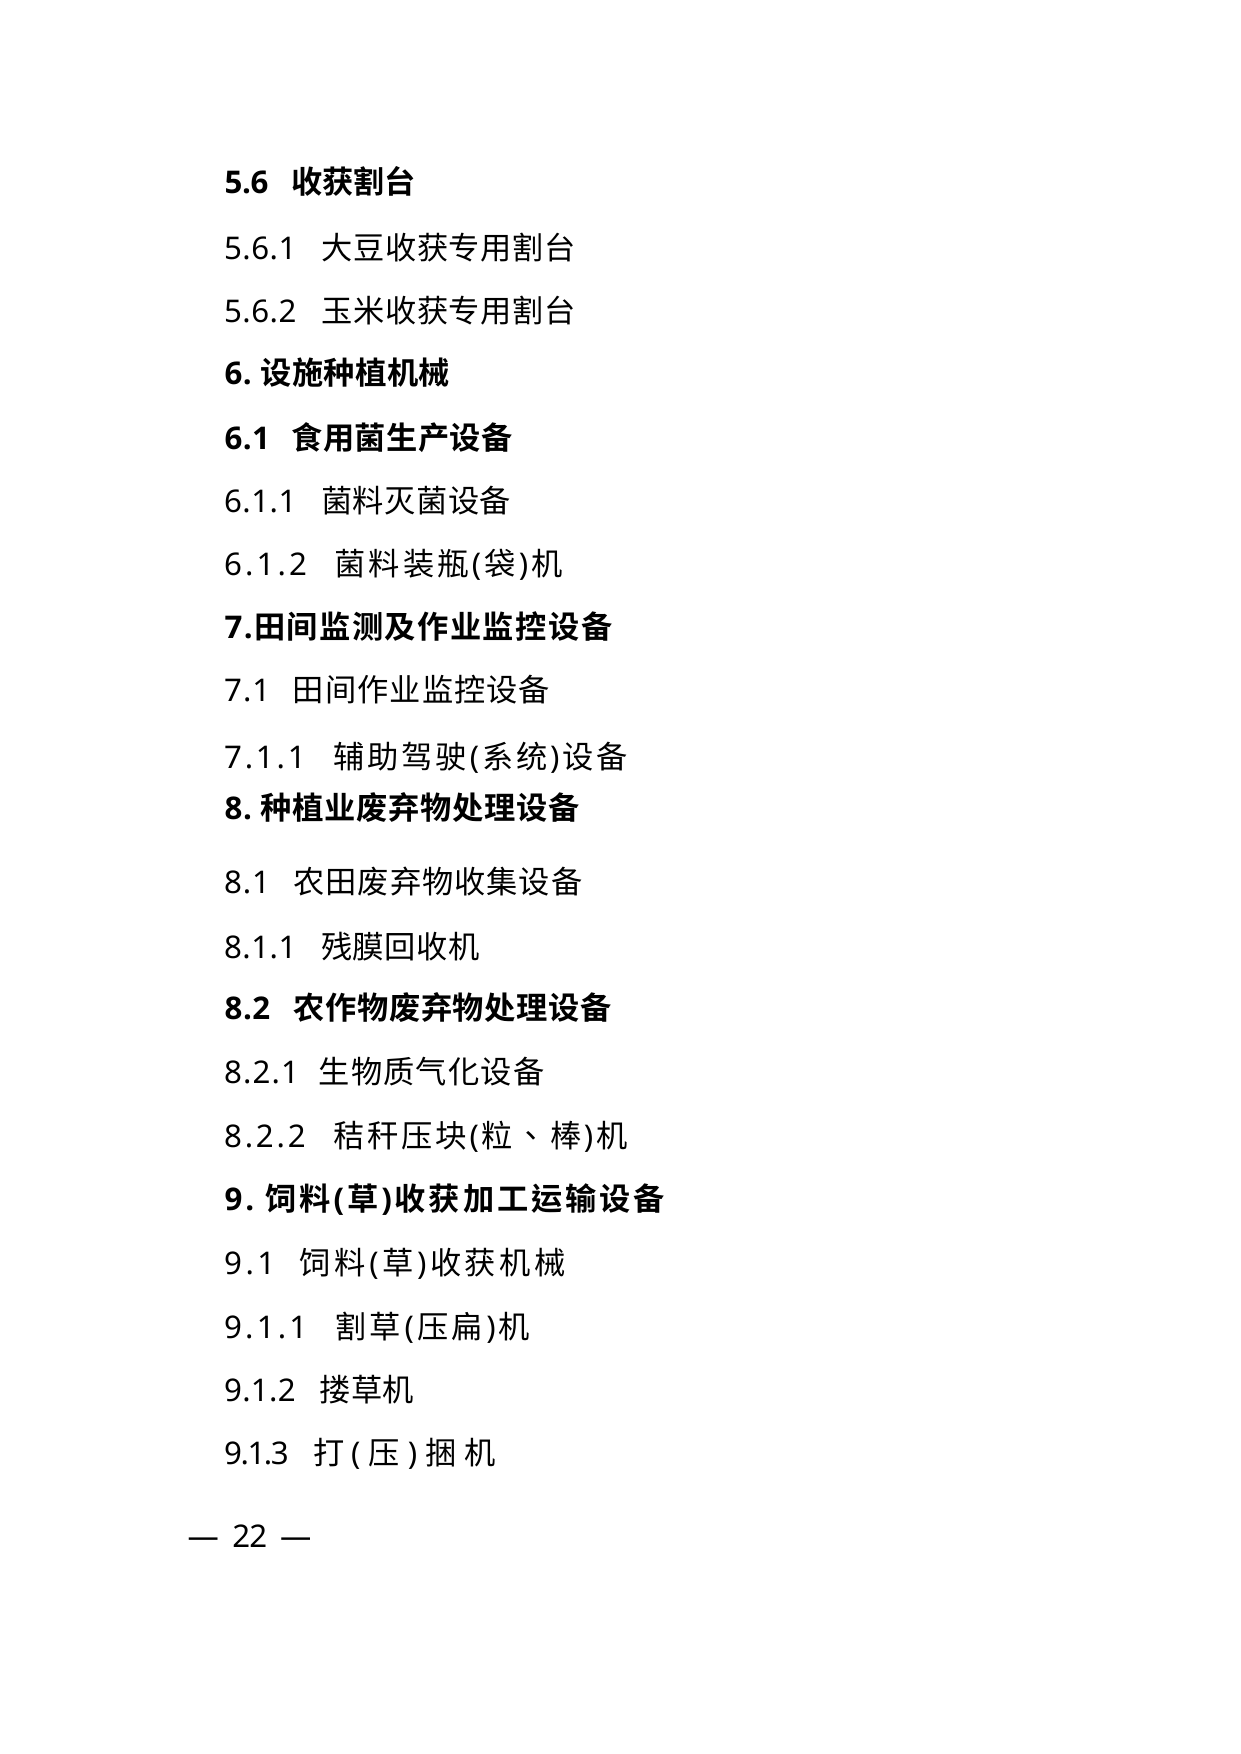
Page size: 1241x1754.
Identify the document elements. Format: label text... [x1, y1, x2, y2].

text 5.6.2 玉米收获专用割台 [224, 292, 1054, 331]
text 7.1.1 辅助驾驶(系统)设备 8. 种植业废弃物处理设备 [224, 735, 665, 829]
text 6. 设施种植机械 [224, 353, 1054, 392]
text 6.1.1 菌料灭菌设备 [224, 482, 1054, 521]
text 9.1.2 搂草机 [224, 1370, 1054, 1409]
text 8.1 农田废弃物收集设备 [224, 862, 1054, 901]
text 9.1.1 割草(压扁)机 [224, 1307, 1054, 1346]
text 6.1.2 菌料装瓶(袋)机 [224, 545, 1054, 583]
text 8.1.1 残膜回收机 [224, 928, 1054, 967]
text 7.田间监测及作业监控设备 [224, 607, 1054, 646]
text 6.1 食用菌生产设备 [224, 418, 1054, 457]
text 5.6 收获割台 [224, 163, 1054, 202]
text 9.1 饲料(草)收获机械 [224, 1243, 1054, 1282]
text 8.2.1 生物质气化设备 [224, 1052, 1054, 1091]
text 9.1.3 打 ( 压 ) 捆 机 [224, 1433, 1054, 1472]
text 7.1 田间作业监控设备 [224, 671, 1054, 709]
text 8.2.2 秸秆压块(粒、棒)机 [224, 1117, 1054, 1155]
text 8.2 农作物废弃物处理设备 [224, 989, 1054, 1028]
text 9. 饲料(草)收获加工运输设备 [224, 1179, 1054, 1218]
text 5.6.1 大豆收获专用割台 [224, 228, 1054, 268]
